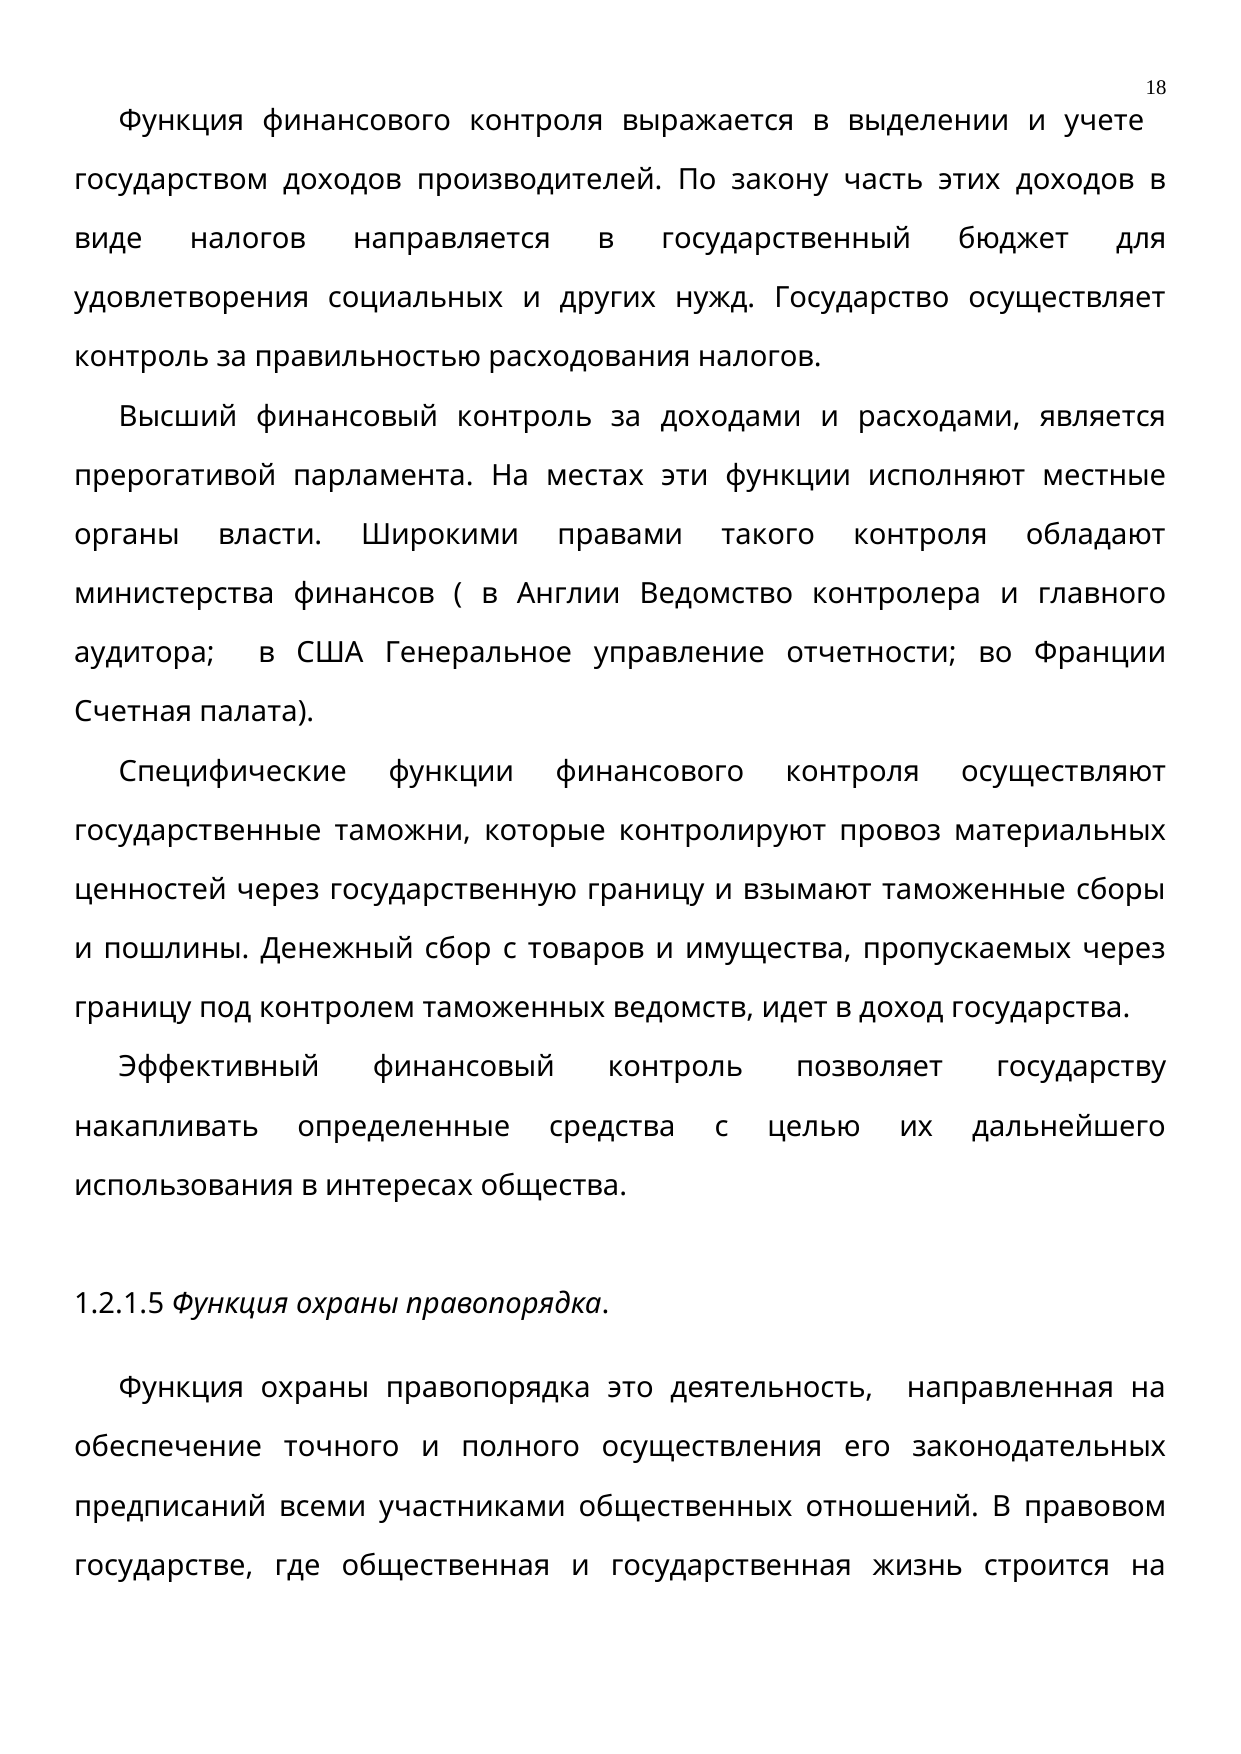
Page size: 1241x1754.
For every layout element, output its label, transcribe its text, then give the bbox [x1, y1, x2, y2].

list Функция финансового контроля выражается в выделении и учете государством доходов производителей. По закону часть этих доходов в виде налогов направляется в государственный бюджет для удовлетворения социальных и других нужд. Государство осуществляет контроль за правильностью расходования налогов. [74, 99, 1167, 375]
text 1.2.1.5 Функция охраны правопорядка. [74, 1282, 1167, 1322]
list Высший финансовый контроль за доходами и расходами, является прерогативой парламента. На местах эти функции исполняют местные органы власти. Широкими правами такого контроля обладают министерства финансов ( в Англии Ведомство контролера и главного аудитора; в США Генеральное управление отчетности; во Франции Счетная палата). [74, 395, 1167, 730]
list Эффективный финансовый контроль позволяет государству накапливать определенные средства с целью их дальнейшего использования в интересах общества. [74, 1046, 1167, 1203]
list Специфические функции финансового контроля осуществляют государственные таможни, которые контролируют провоз материальных ценностей через государственную границу и взымают таможенные сборы и пошлины. Денежный сбор с товаров и имущества, пропускаемых через границу под контролем таможенных ведомств, идет в доход государства. [74, 750, 1167, 1026]
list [74, 1367, 1167, 1583]
